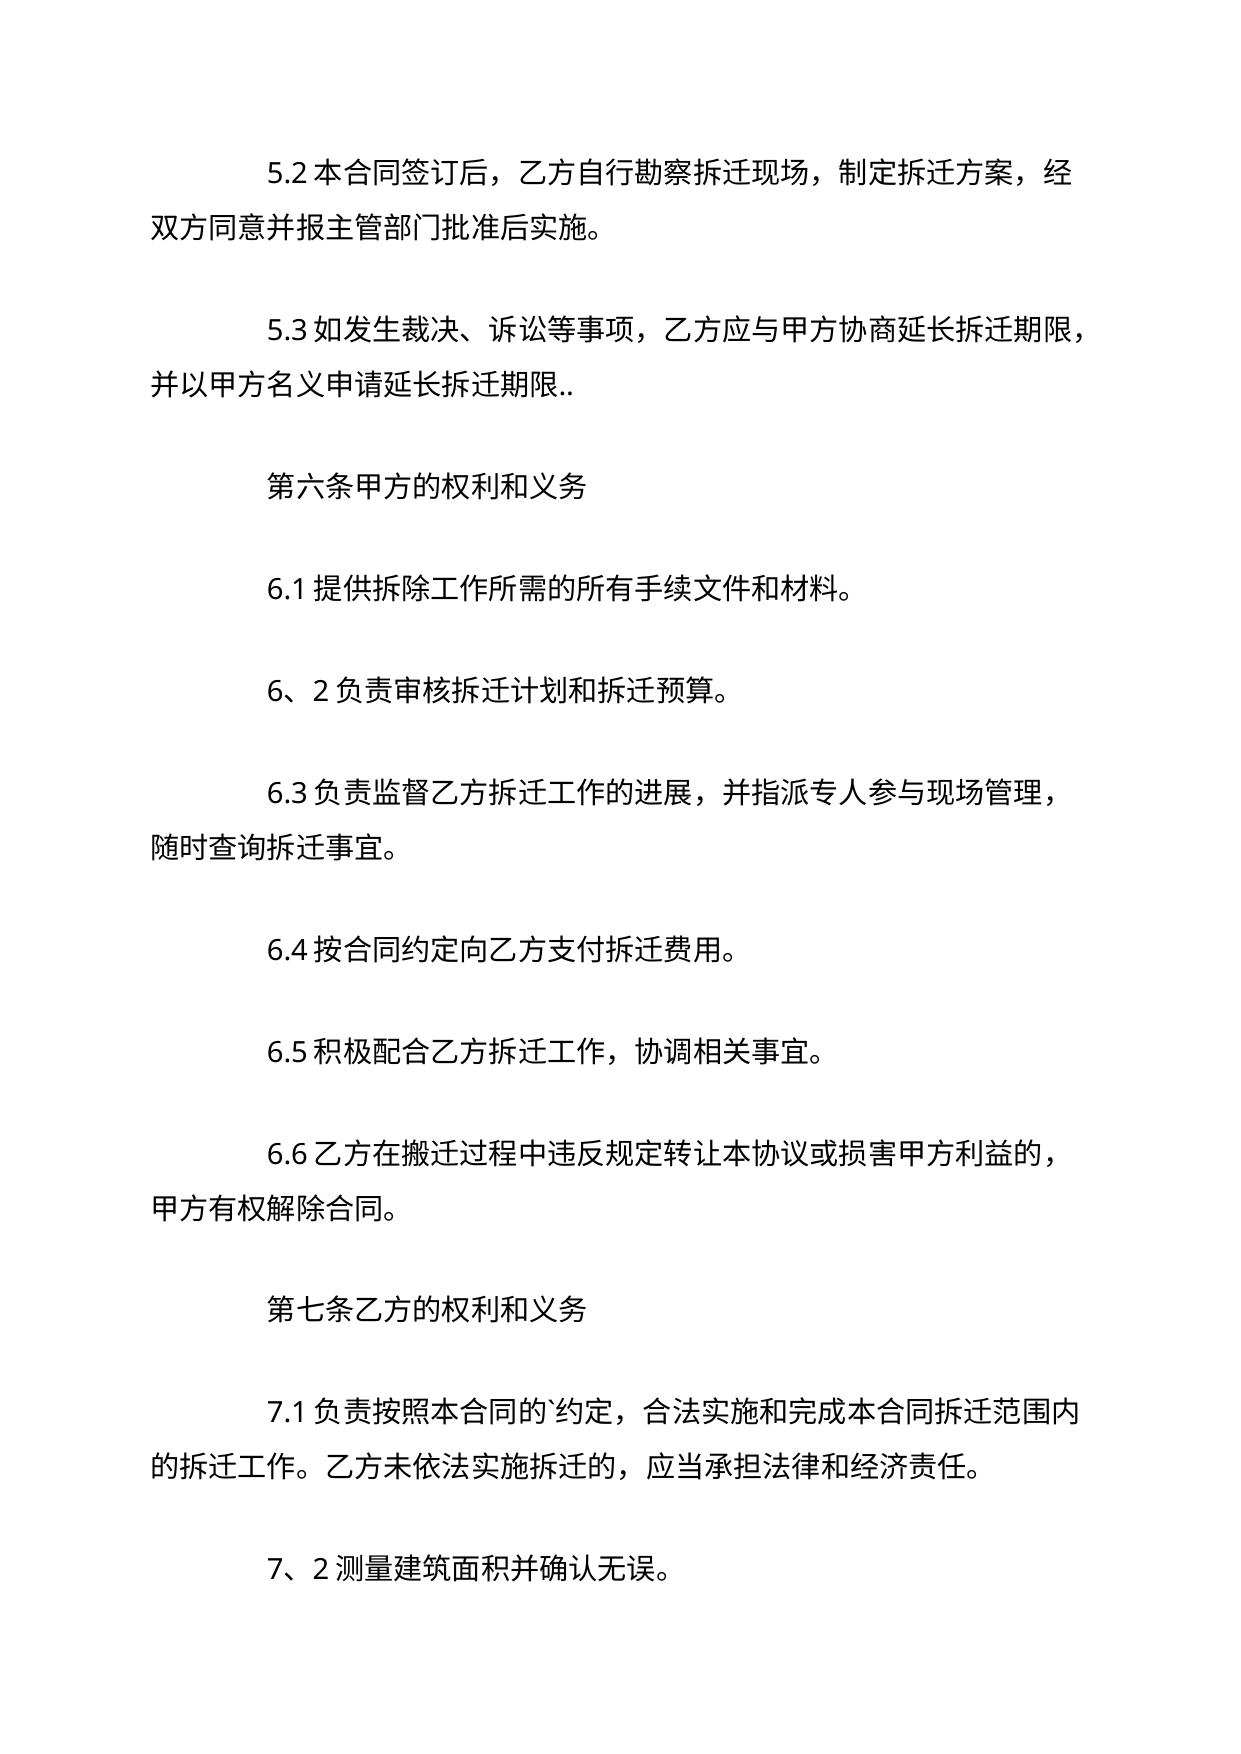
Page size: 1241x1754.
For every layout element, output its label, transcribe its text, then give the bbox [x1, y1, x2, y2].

text 6.4按合同约定向乙方支付拆迁费用。 [150, 926, 1090, 969]
text 5.2本合同签订后，乙方自行勘察拆迁现场，制定拆迁方案，经双方同意并报主管部门批准后实施。 [150, 150, 1090, 247]
text 6.6乙方在搬迁过程中违反规定转让本协议或损害甲方利益的，甲方有权解除合同。 [150, 1130, 1090, 1227]
text 第六条甲方的权利和义务 [150, 464, 1090, 506]
text 7.1负责按照本合同的`约定，合法实施和完成本合同拆迁范围内的拆迁工作。乙方未依法实施拆迁的，应当承担法律和经济责任。 [150, 1389, 1090, 1486]
text 6、2负责审核拆迁计划和拆迁预算。 [150, 667, 1090, 710]
text 7、2测量建筑面积并确认无误。 [150, 1546, 1090, 1588]
text 6.1提供拆除工作所需的所有手续文件和材料。 [150, 566, 1090, 608]
text 6.5积极配合乙方拆迁工作，协调相关事宜。 [150, 1028, 1090, 1071]
text 5.3如发生裁决、诉讼等事项，乙方应与甲方协商延长拆迁期限，并以甲方名义申请延长拆迁期限.. [150, 307, 1090, 404]
text 第七条乙方的权利和义务 [150, 1287, 1090, 1329]
text 6.3负责监督乙方拆迁工作的进展，并指派专人参与现场管理，随时查询拆迁事宜。 [150, 769, 1090, 867]
